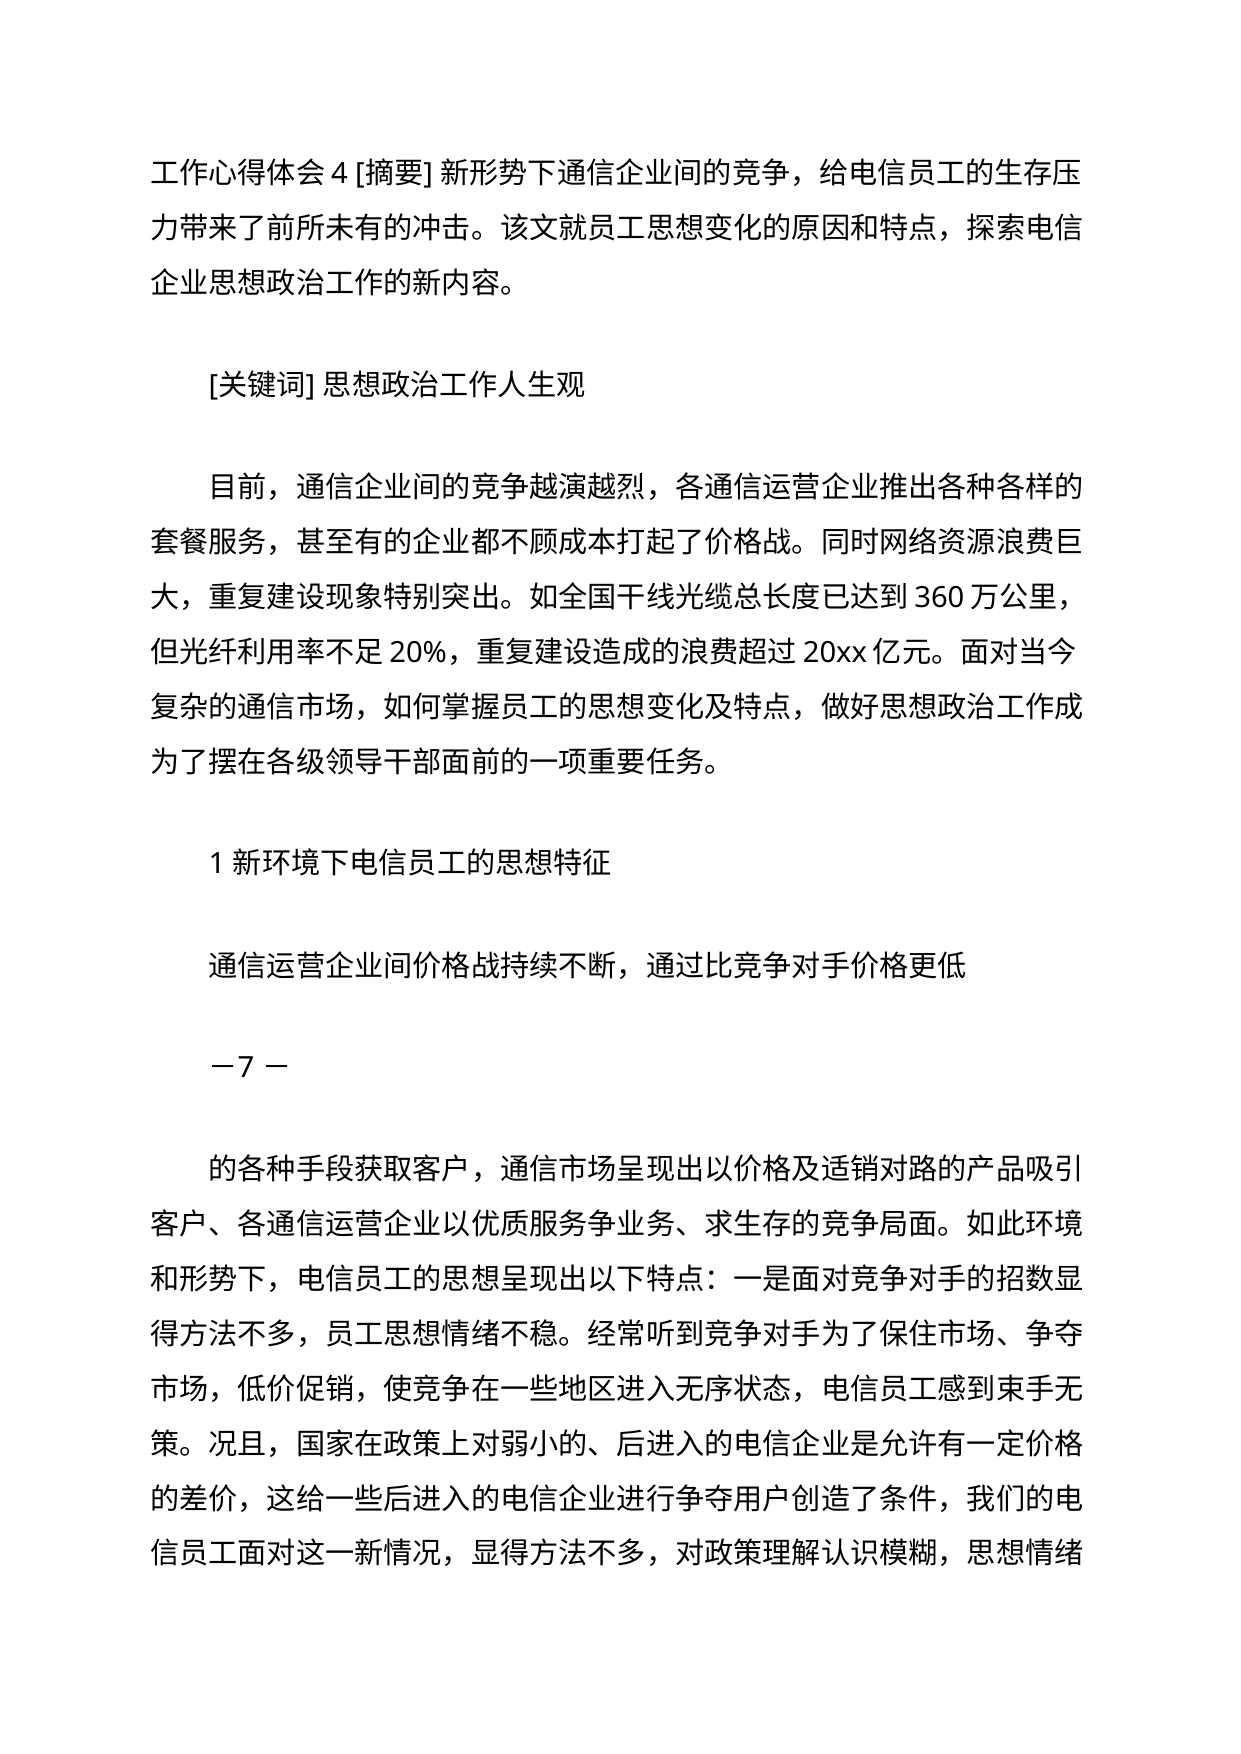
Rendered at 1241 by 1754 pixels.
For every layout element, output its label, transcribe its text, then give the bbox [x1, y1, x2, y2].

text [150, 1146, 1090, 1572]
text 1 新环境下电信员工的思想特征 [150, 840, 1090, 882]
text 通信运营企业间价格战持续不断，通过比竞争对手价格更低 [150, 942, 1090, 984]
text 目前，通信企业间的竞争越演越烈，各通信运营企业推出各种各样的套餐服务，甚至有的企业都不顾成本打起了价格战。同时网络资源浪费巨大，重复建设现象特别突出。如全国干线光缆总长度已达到360万公里，但光纤利用率不足20%，重复建设造成的浪费超过20xx亿元。面对当今复杂的通信市场，如何掌握员工的思想变化及特点，做好思想政治工作成为了摆在各级领导干部面前的一项重要任务。 [150, 464, 1090, 781]
text －7 － [150, 1044, 1090, 1086]
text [150, 150, 1090, 302]
text [关键词] 思想政治工作人生观 [150, 362, 1090, 404]
